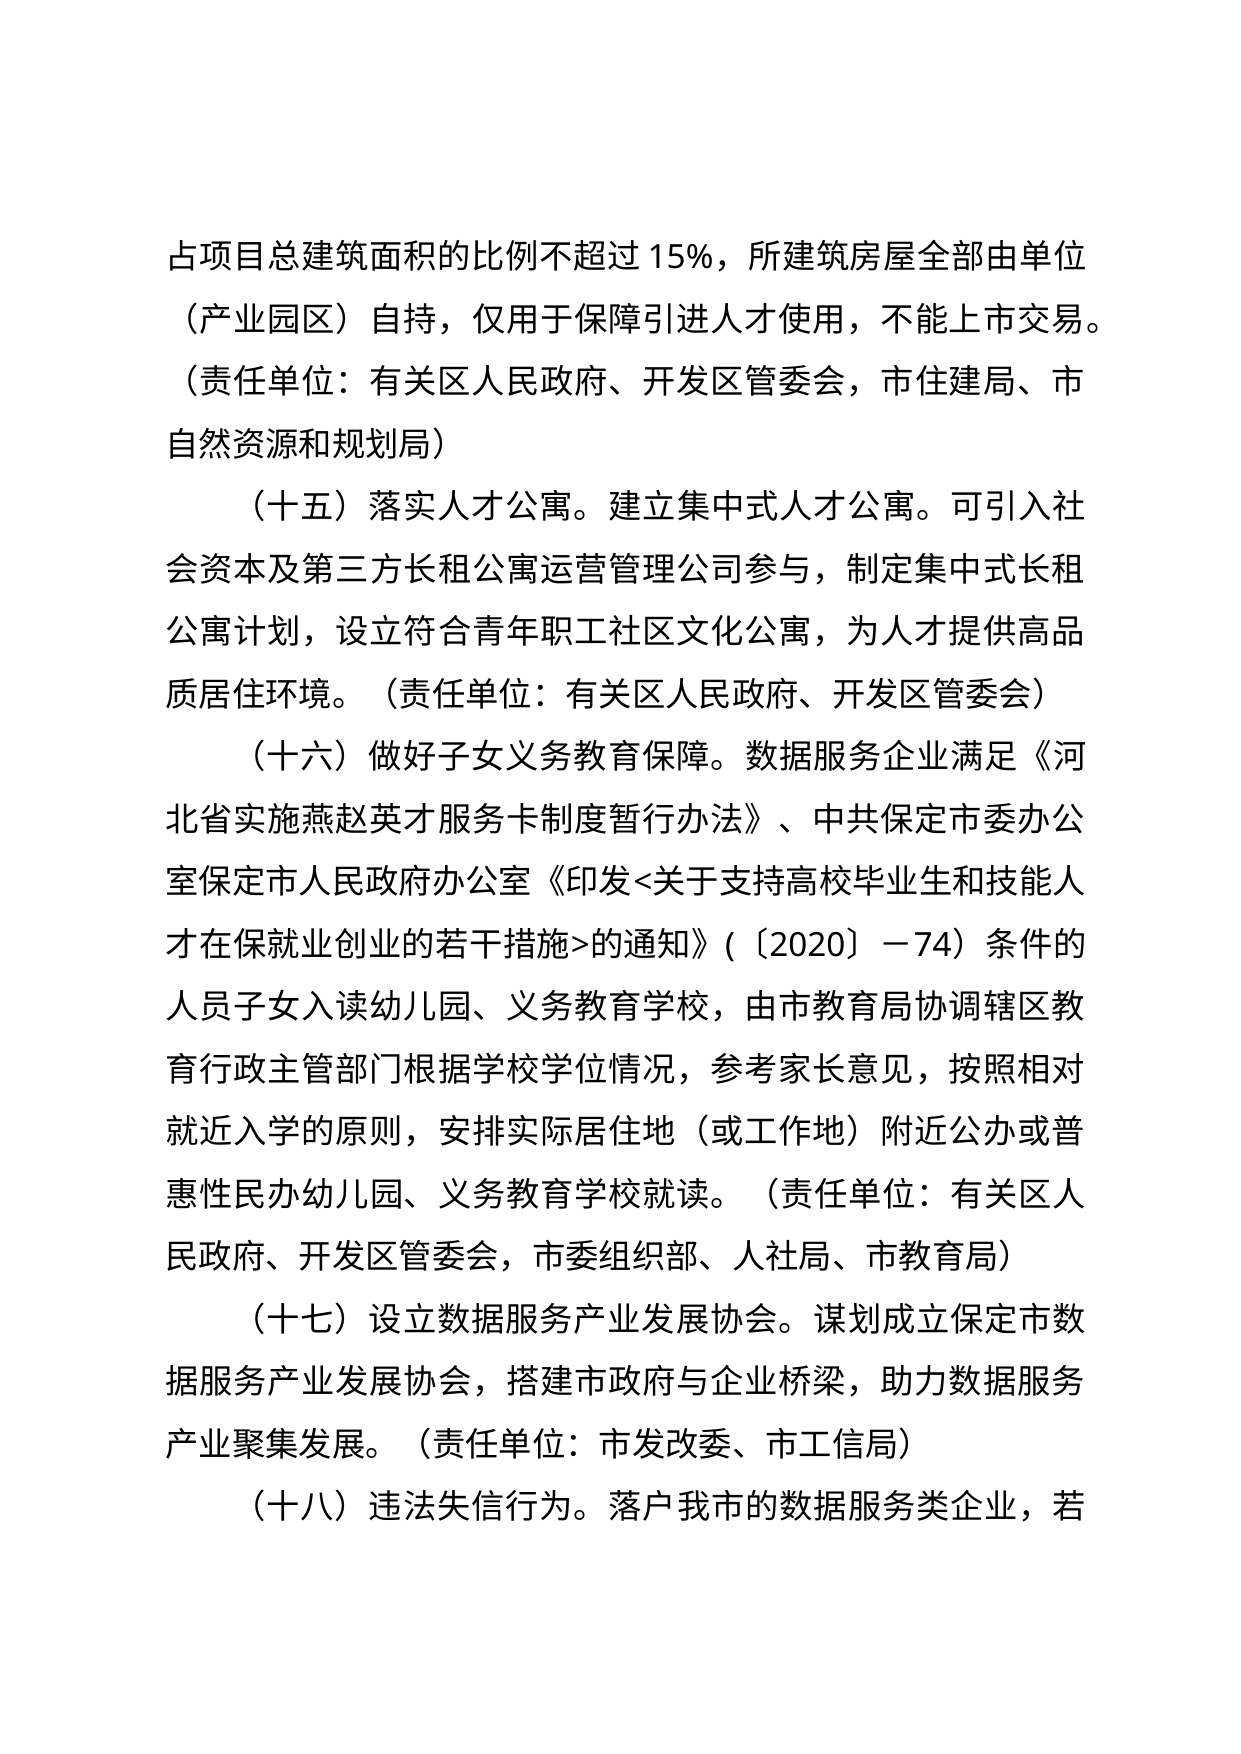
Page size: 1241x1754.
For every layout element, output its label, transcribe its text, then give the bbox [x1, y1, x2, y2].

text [165, 218, 1087, 468]
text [165, 1468, 1087, 1531]
subtitle （十五）落实人才公寓。建立集中式人才公寓。可引入社会资本及第三方长租公寓运营管理公司参与，制定集中式长租公寓计划，设立符合青年职工社区文化公寓，为人才提供高品质居住环境。（责任单位：有关区人民政府、开发区管委会） [165, 468, 1087, 718]
subtitle （十七）设立数据服务产业发展协会。谋划成立保定市数据服务产业发展协会，搭建市政府与企业桥梁，助力数据服务产业聚集发展。（责任单位：市发改委、市工信局） [165, 1281, 1087, 1468]
subtitle （十六）做好子女义务教育保障。数据服务企业满足《河北省实施燕赵英才服务卡制度暂行办法》、中共保定市委办公室保定市人民政府办公室《印发<关于支持高校毕业生和技能人才在保就业创业的若干措施>的通知》(〔2020〕－74）条件的人员子女入读幼儿园、义务教育学校，由市教育局协调辖区教育行政主管部门根据学校学位情况，参考家长意见，按照相对就近入学的原则，安排实际居住地（或工作地）附近公办或普惠性民办幼儿园、义务教育学校就读。（责任单位：有关区人民政府、开发区管委会，市委组织部、人社局、市教育局） [165, 718, 1087, 1281]
